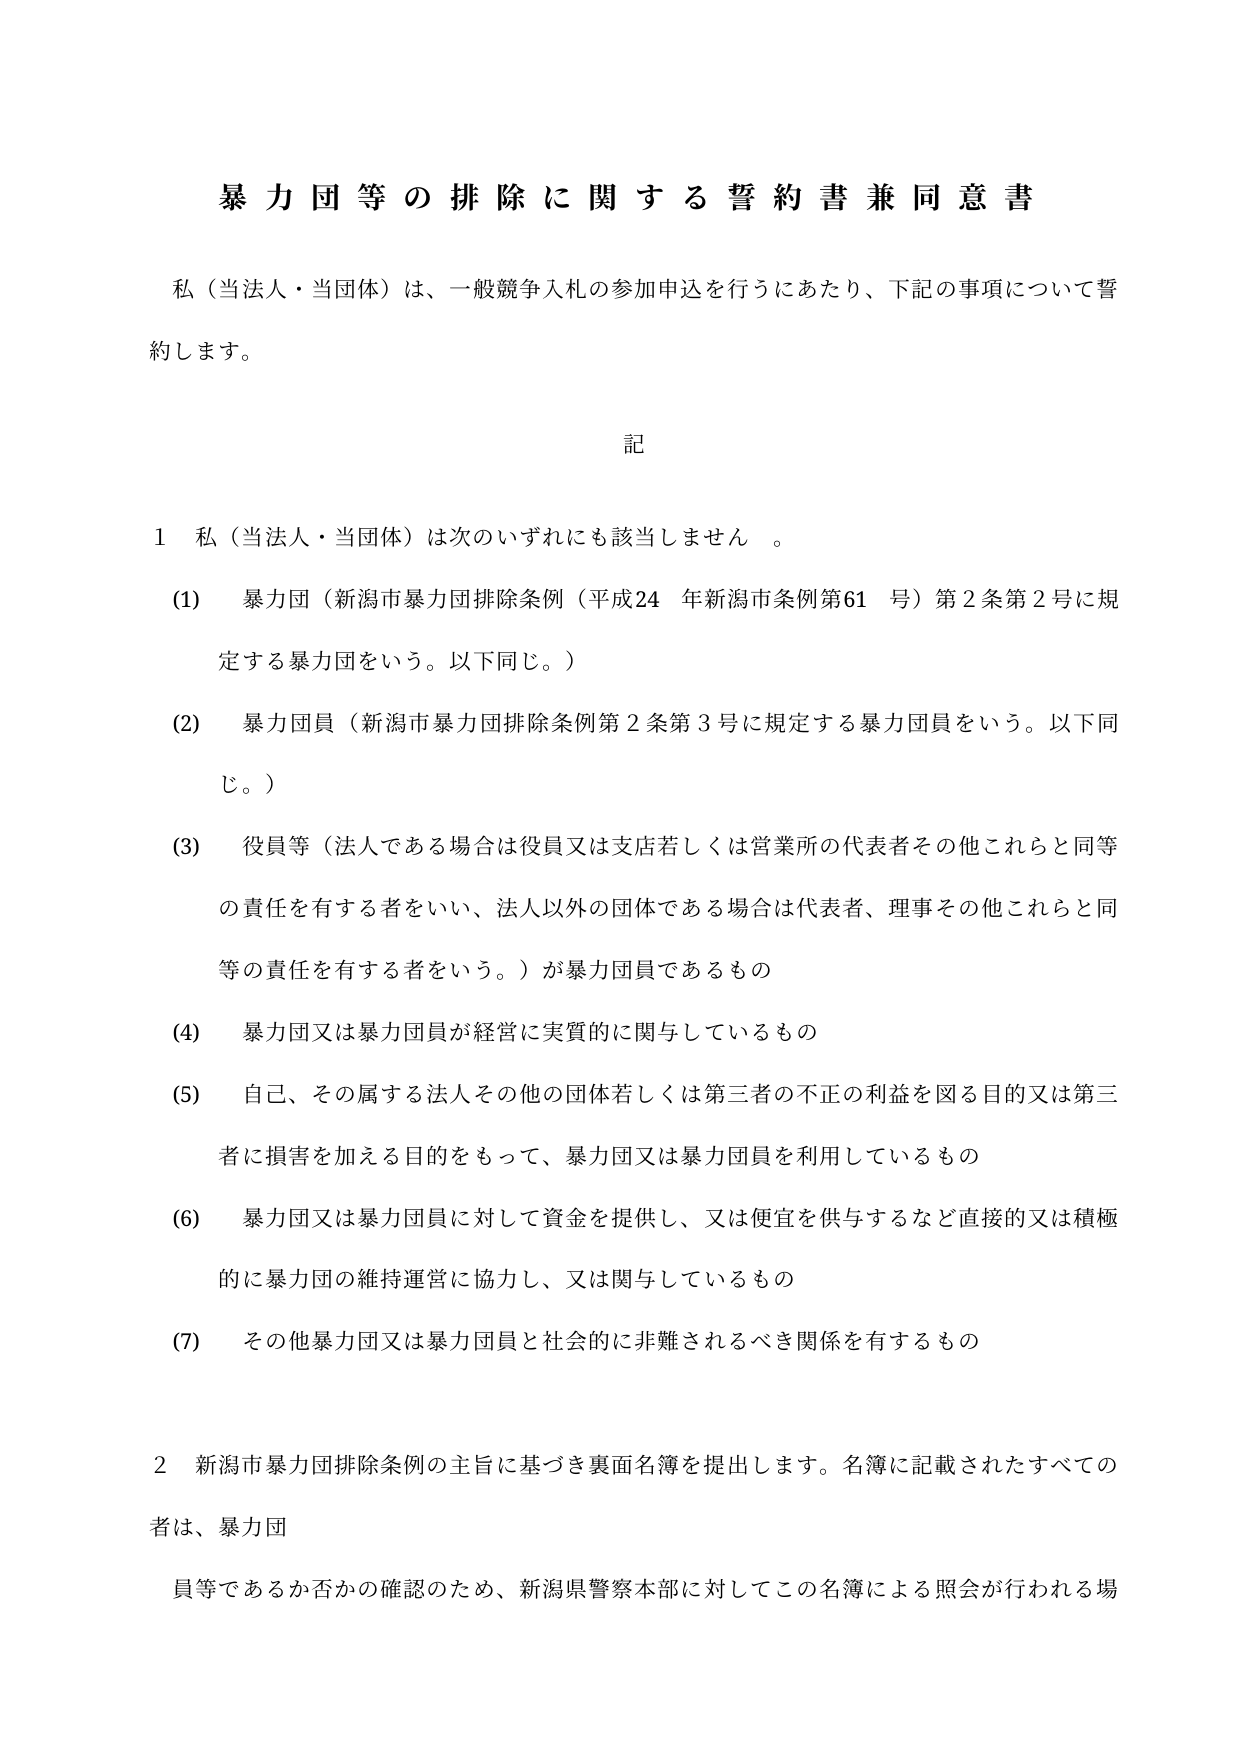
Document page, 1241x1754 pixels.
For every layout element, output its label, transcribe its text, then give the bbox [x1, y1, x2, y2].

list 暴力団（新潟市暴力団排除条例（平成24年新潟市条例第61号）第２条第２号に規定する暴力団をいう。以下同じ。） [164, 567, 1121, 691]
list 役員等（法人である場合は役員又は支店若しくは営業所の代表者その他これらと同等の責任を有する者をいい、法人以外の団体である場合は代表者、理事その他これらと同等の責任を有する者をいう。）が暴力団員であるもの [164, 814, 1121, 1000]
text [149, 1557, 1121, 1619]
list 暴力団又は暴力団員に対して資金を提供し、又は便宜を供与するなど直接的又は積極的に暴力団の維持運営に協力し、又は関与しているもの [164, 1186, 1121, 1309]
text 暴力団等の排除に関する誓約書兼同意書 [149, 165, 1121, 227]
text 私（当法人・当団体）は、一般競争入札の参加申込を行うにあたり、下記の事項について誓約します。 [149, 257, 1121, 381]
text 記 [149, 412, 1121, 474]
text １ 私（当法人・当団体）は次のいずれにも該当しません。 [149, 505, 1121, 567]
list その他暴力団又は暴力団員と社会的に非難されるべき関係を有するもの [164, 1309, 1121, 1371]
list 自己、その属する法人その他の団体若しくは第三者の不正の利益を図る目的又は第三者に損害を加える目的をもって、暴力団又は暴力団員を利用しているもの [164, 1062, 1121, 1186]
text ２ 新潟市暴力団排除条例の主旨に基づき裏面名簿を提出します。名簿に記載されたすべての者は、暴力団 [149, 1433, 1121, 1557]
list 暴力団員（新潟市暴力団排除条例第２条第３号に規定する暴力団員をいう。以下同じ。） [164, 691, 1121, 814]
list 暴力団又は暴力団員が経営に実質的に関与しているもの [164, 1000, 1121, 1062]
